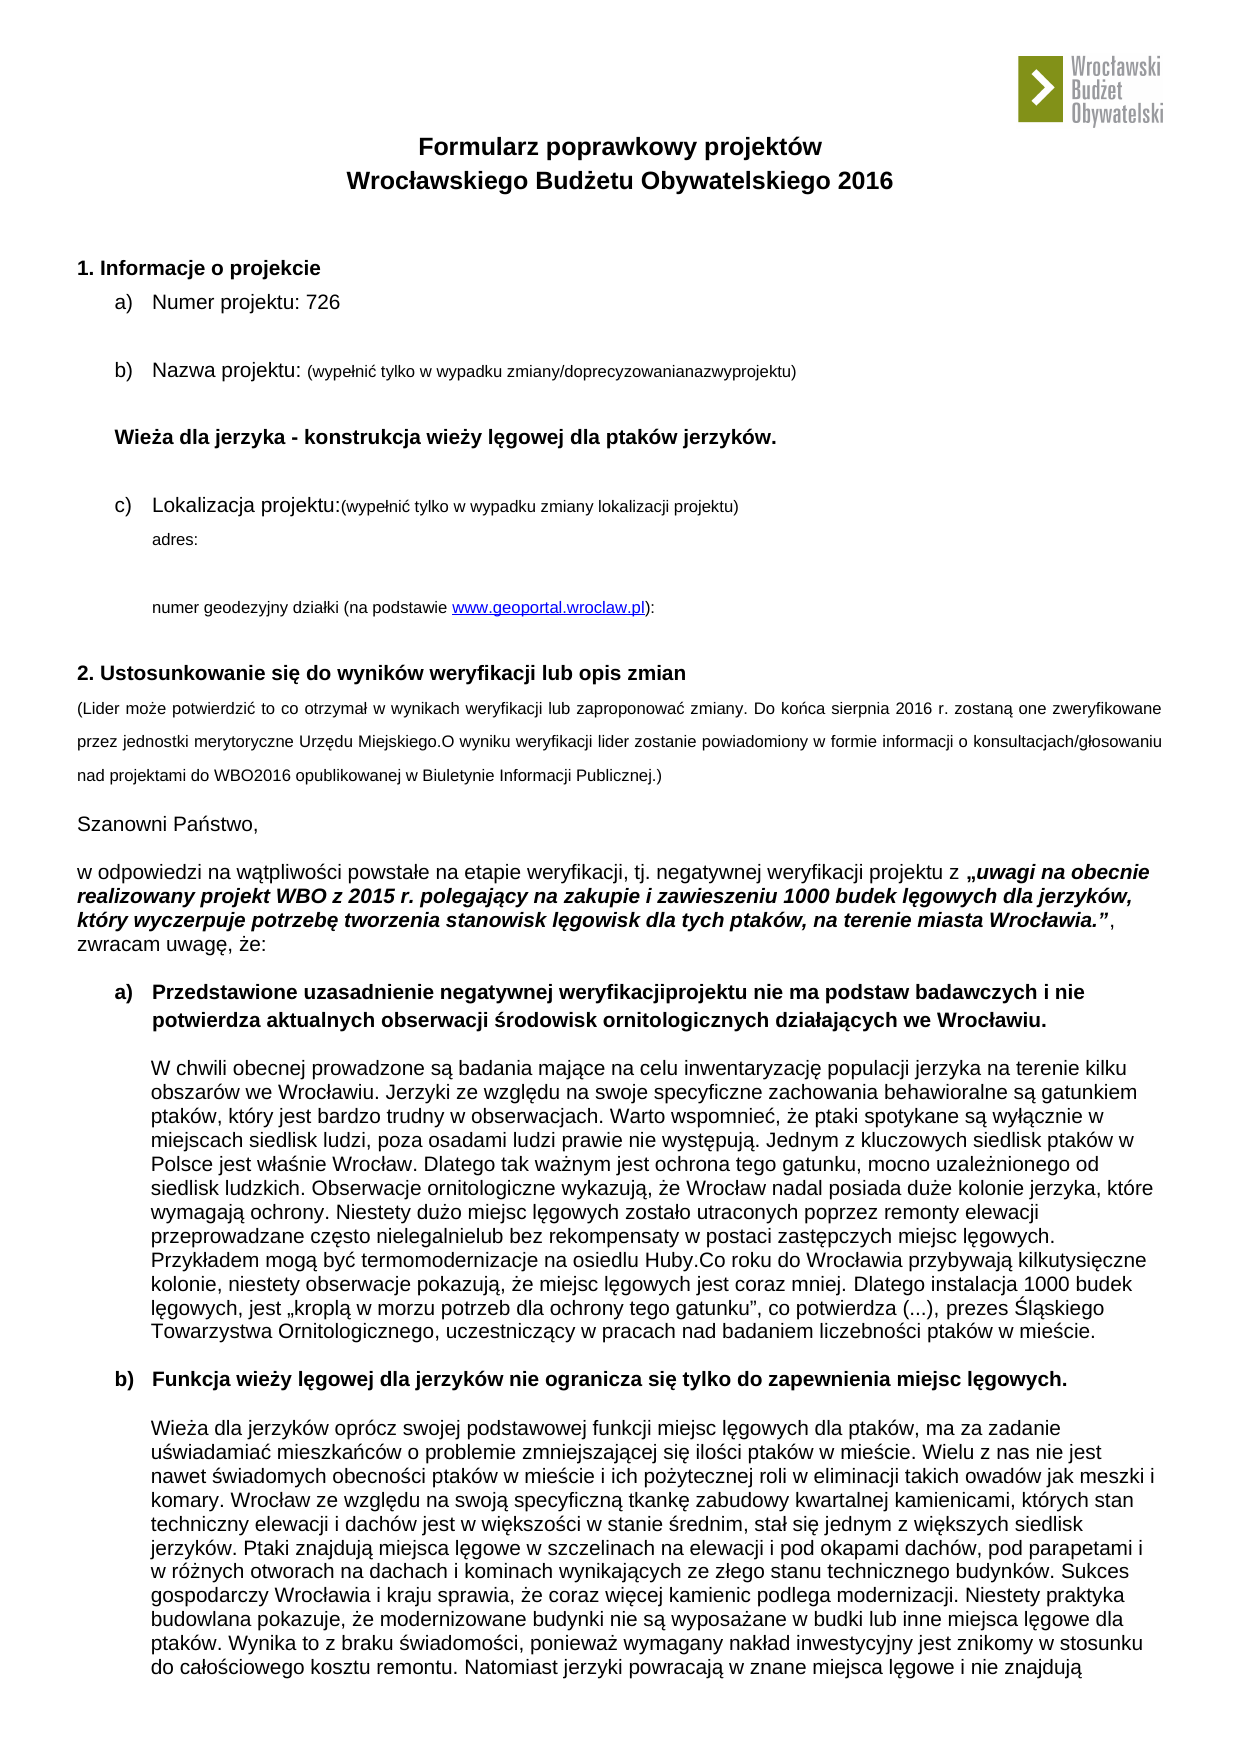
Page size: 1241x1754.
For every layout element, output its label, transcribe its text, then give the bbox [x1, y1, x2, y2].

text numer geodezyjny działki (na podstawie www.geoportal.wroclaw.pl): [152, 587, 1163, 620]
text w odpowiedzi na wątpliwości powstałe na etapie weryfikacji, tj. negatywnej weryfikacji projektu z „uwagi na obecnie realizowany projekt WBO z 2015 r. polegający na zakupie i zawieszeniu 1000 budek lęgowych dla jerzyków, który wyczerpuje potrzebę tworzenia stanowisk lęgowisk dla tych ptaków, na terenie miasta Wrocławia.”, zwracam uwagę, że: [77, 860, 1163, 956]
list Lokalizacja projektu:(wypełnić tylko w wypadku zmiany lokalizacji projektu) [114, 485, 1163, 519]
list Numer projektu: 726 [114, 283, 1163, 316]
text Szanowni Państwo, [77, 812, 1163, 836]
text 1. Informacje o projekcie [77, 249, 1163, 282]
list Przedstawione uzasadnienie negatywnej weryfikacjiprojektu nie ma podstaw badawczych i nie potwierdza aktualnych obserwacji środowisk ornitologicznych działających we Wrocławiu. [114, 980, 1163, 1031]
subtitle Formularz poprawkowy projektów [77, 129, 1163, 162]
text adres: [152, 519, 1163, 552]
text Wieża dla jerzyka - konstrukcja wieży lęgowej dla ptaków jerzyków. [114, 418, 1163, 451]
list Nazwa projektu: (wypełnić tylko w wypadku zmiany/doprecyzowanianazwyprojektu) [114, 350, 1163, 384]
subtitle Wrocławskiego Budżetu Obywatelskiego 2016 [77, 162, 1163, 196]
list Funkcja wieży lęgowej dla jerzyków nie ogranicza się tylko do zapewnienia miejsc lęgowych. [114, 1367, 1163, 1391]
picture [1016, 53, 1164, 129]
text (Lider może potwierdzić to co otrzymał w wynikach weryfikacji lub zaproponować zmiany. Do końca sierpnia 2016 r. zostaną one zweryfikowane przez jednostki merytoryczne Urzędu Miejskiego.O wyniku weryfikacji lider zostanie powiadomiony w formie informacji o konsultacjach/głosowaniu nad projektami do WBO2016 opublikowanej w Biuletynie Informacji Publicznej.) [77, 688, 1163, 788]
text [151, 1416, 1163, 1679]
text 2. Ustosunkowanie się do wyników weryfikacji lub opis zmian [77, 654, 1163, 687]
text W chwili obecnej prowadzone są badania mające na celu inwentaryzację populacji jerzyka na terenie kilku obszarów we Wrocławiu. Jerzyki ze względu na swoje specyficzne zachowania behawioralne są gatunkiem ptaków, który jest bardzo trudny w obserwacjach. Warto wspomnieć, że ptaki spotykane są wyłącznie w miejscach siedlisk ludzi, poza osadami ludzi prawie nie występują. Jednym z kluczowych siedlisk ptaków w Polsce jest właśnie Wrocław. Dlatego tak ważnym jest ochrona tego gatunku, mocno uzależnionego od siedlisk ludzkich. Obserwacje ornitologiczne wykazują, że Wrocław nadal posiada duże kolonie jerzyka, które wymagają ochrony. Niestety dużo miejsc lęgowych zostało utraconych poprzez remonty elewacji przeprowadzane często nielegalnielub bez rekompensaty w postaci zastępczych miejsc lęgowych. Przykładem mogą być termomodernizacje na osiedlu Huby.Co roku do Wrocławia przybywają kilkutysięczne kolonie, niestety obserwacje pokazują, że miejsc lęgowych jest coraz mniej. Dlatego instalacja 1000 budek lęgowych, jest „kroplą w morzu potrzeb dla ochrony tego gatunku”, co potwierdza (...), prezes Śląskiego Towarzystwa Ornitologicznego, uczestniczący w pracach nad badaniem liczebności ptaków w mieście. [151, 1056, 1163, 1343]
